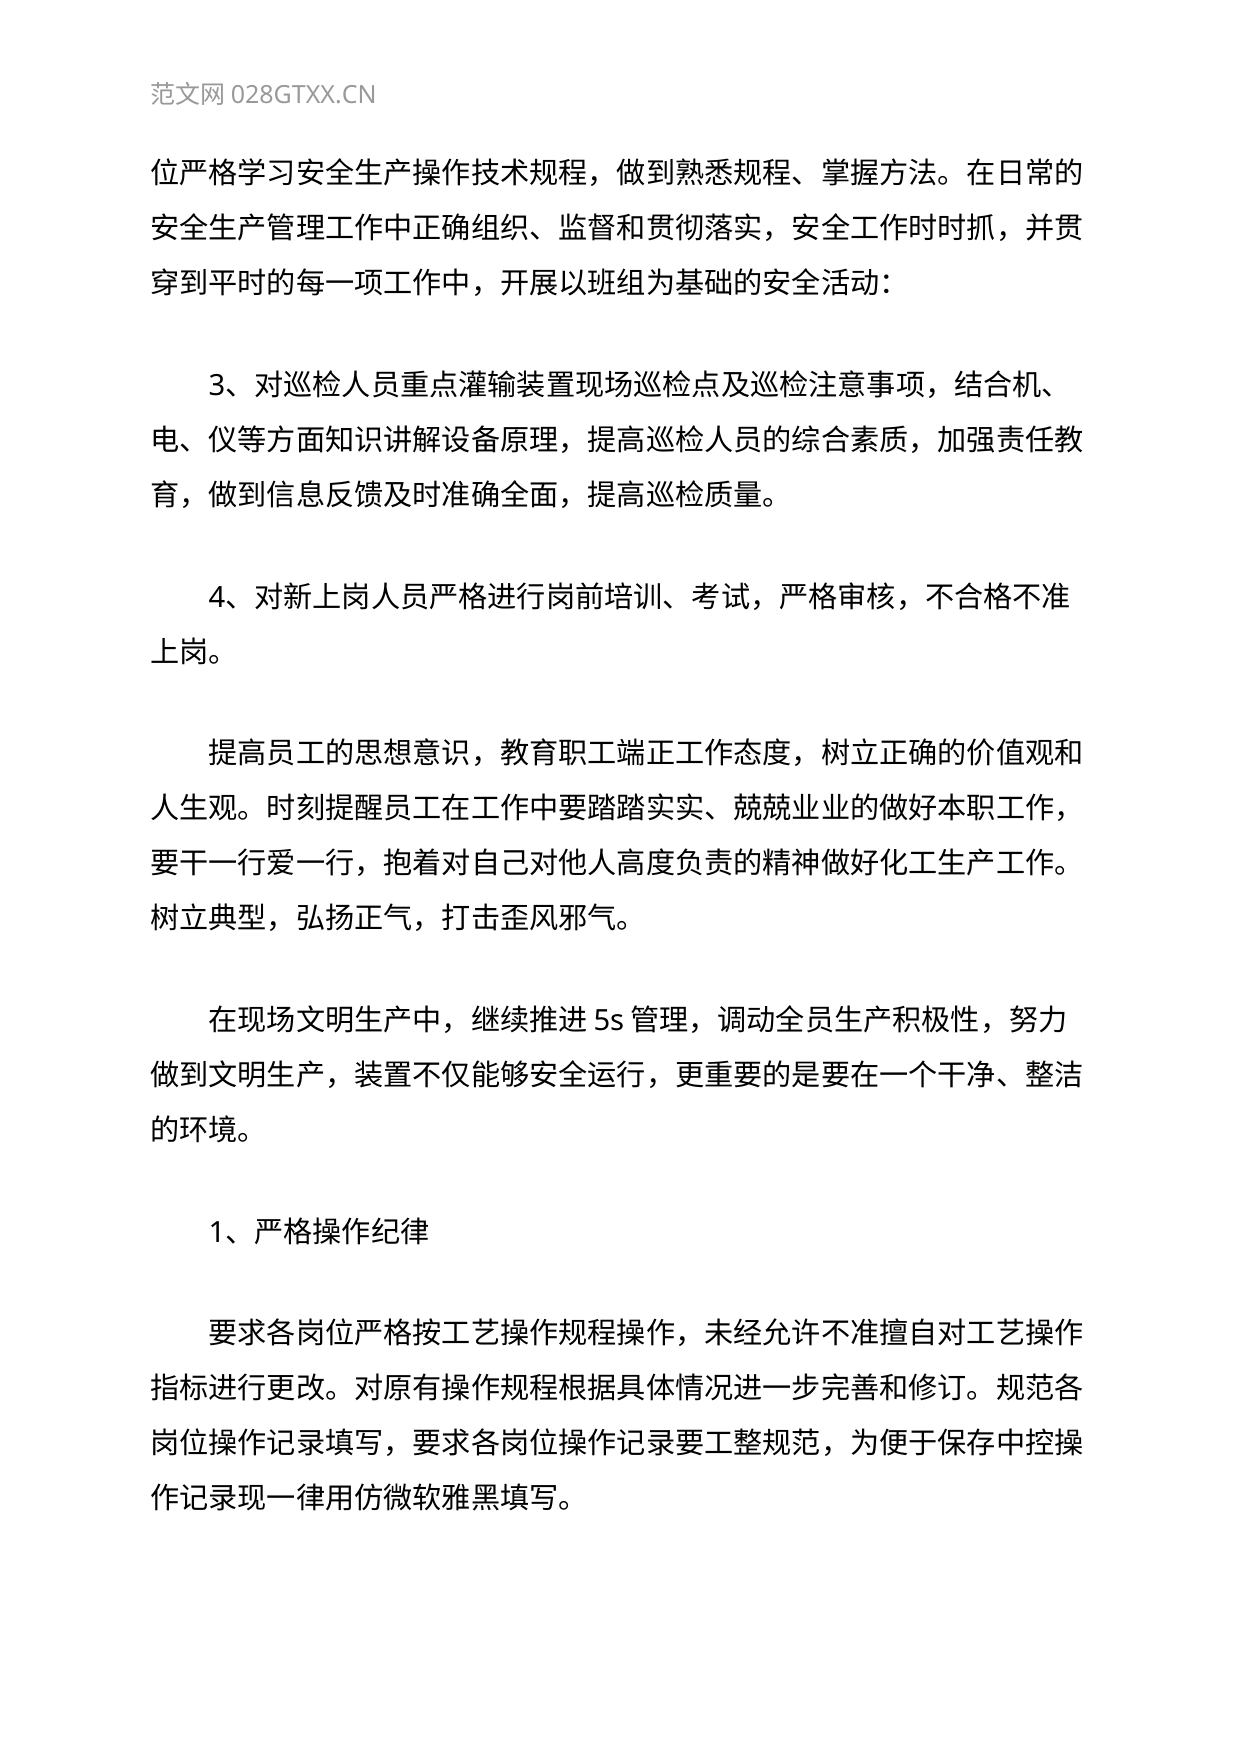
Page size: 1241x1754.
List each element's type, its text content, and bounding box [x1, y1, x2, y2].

text 1、严格操作纪律 [150, 1208, 1090, 1251]
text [150, 150, 1090, 302]
text 要求各岗位严格按工艺操作规程操作，未经允许不准擅自对工艺操作指标进行更改。对原有操作规程根据具体情况进一步完善和修订。规范各岗位操作记录填写，要求各岗位操作记录要工整规范，为便于保存中控操作记录现一律用仿微软雅黑填写。 [150, 1310, 1090, 1517]
text 在现场文明生产中，继续推进5s管理，调动全员生产积极性，努力做到文明生产，装置不仅能够安全运行，更重要的是要在一个干净、整洁的环境。 [150, 996, 1090, 1149]
text 提高员工的思想意识，教育职工端正工作态度，树立正确的价值观和人生观。时刻提醒员工在工作中要踏踏实实、兢兢业业的做好本职工作，要干一行爱一行，抱着对自己对他人高度负责的精神做好化工生产工作。树立典型，弘扬正气，打击歪风邪气。 [150, 730, 1090, 937]
text 4、对新上岗人员严格进行岗前培训、考试，严格审核，不合格不准上岗。 [150, 573, 1090, 671]
text 3、对巡检人员重点灌输装置现场巡检点及巡检注意事项，结合机、电、仪等方面知识讲解设备原理，提高巡检人员的综合素质，加强责任教育，做到信息反馈及时准确全面，提高巡检质量。 [150, 362, 1090, 514]
